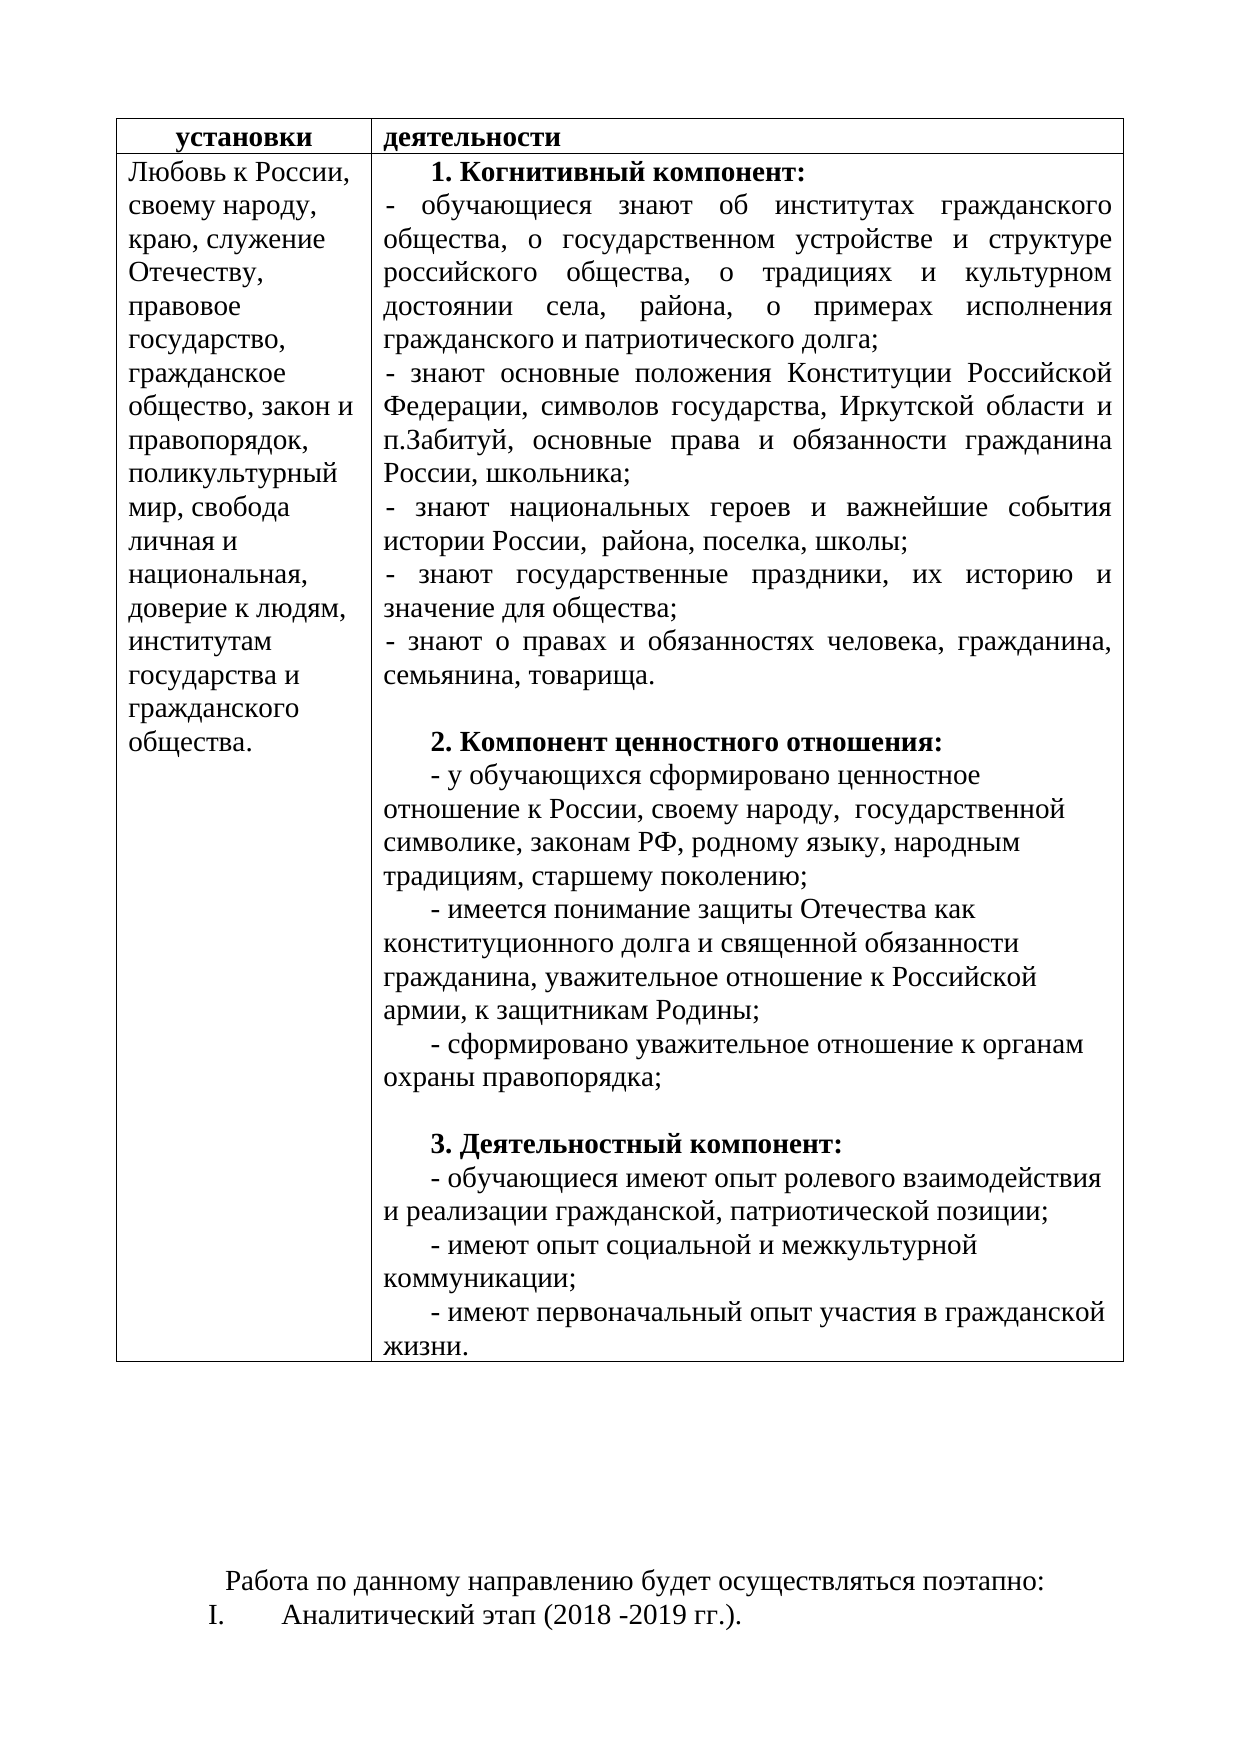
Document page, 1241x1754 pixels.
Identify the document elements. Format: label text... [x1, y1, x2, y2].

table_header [117, 119, 371, 153]
list Аналитический этап (2018 -2019 гг.). [150, 1597, 1137, 1631]
table_cell 1. Когнитивный компонент: - обучающиеся знают об институтах гражданского общества, о государственном устройстве и структуре российского общества, о традициях и культурном достоянии села, района, о примерах исполнения гражданского и патриотического долга; - знают основные положения Конституции Российской Федерации, символов государства, Иркутской области и п.Забитуй, основные права и обязанности гражданина России, школьника; - знают национальных героев и важнейшие события истории России, района, поселка, школы; - знают государственные праздники, их историю и значение для общества; - знают о правах и обязанностях человека, гражданина, семьянина, товарища. 2. Компонент ценностного отношения: - у обучающихся сформировано ценностное отношение к России, своему народу, государственной символике, законам РФ, родному языку, народным традициям, старшему поколению; - имеется понимание защиты Отечества как конституционного долга и священной обязанности гражданина, уважительное отношение к Российской армии, к защитникам Родины; - сформировано уважительное отношение к органам охраны правопорядка; 3. Деятельностный компонент: - обучающиеся имеют опыт ролевого взаимодействия и реализации гражданской, патриотической позиции; - имеют опыт социальной и межкультурной коммуникации; - имеют первоначальный опыт участия в гражданской жизни. [372, 154, 1123, 1361]
table_cell Любовь к России, своему народу, краю, служение Отечеству, правовое государство, гражданское общество, закон и правопорядок, поликультурный мир, свобода личная и национальная, доверие к людям, институтам государства и гражданского общества. [117, 154, 371, 1361]
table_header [372, 119, 1123, 153]
text Работа по данному направлению будет осуществляться поэтапно: [150, 1563, 1137, 1597]
